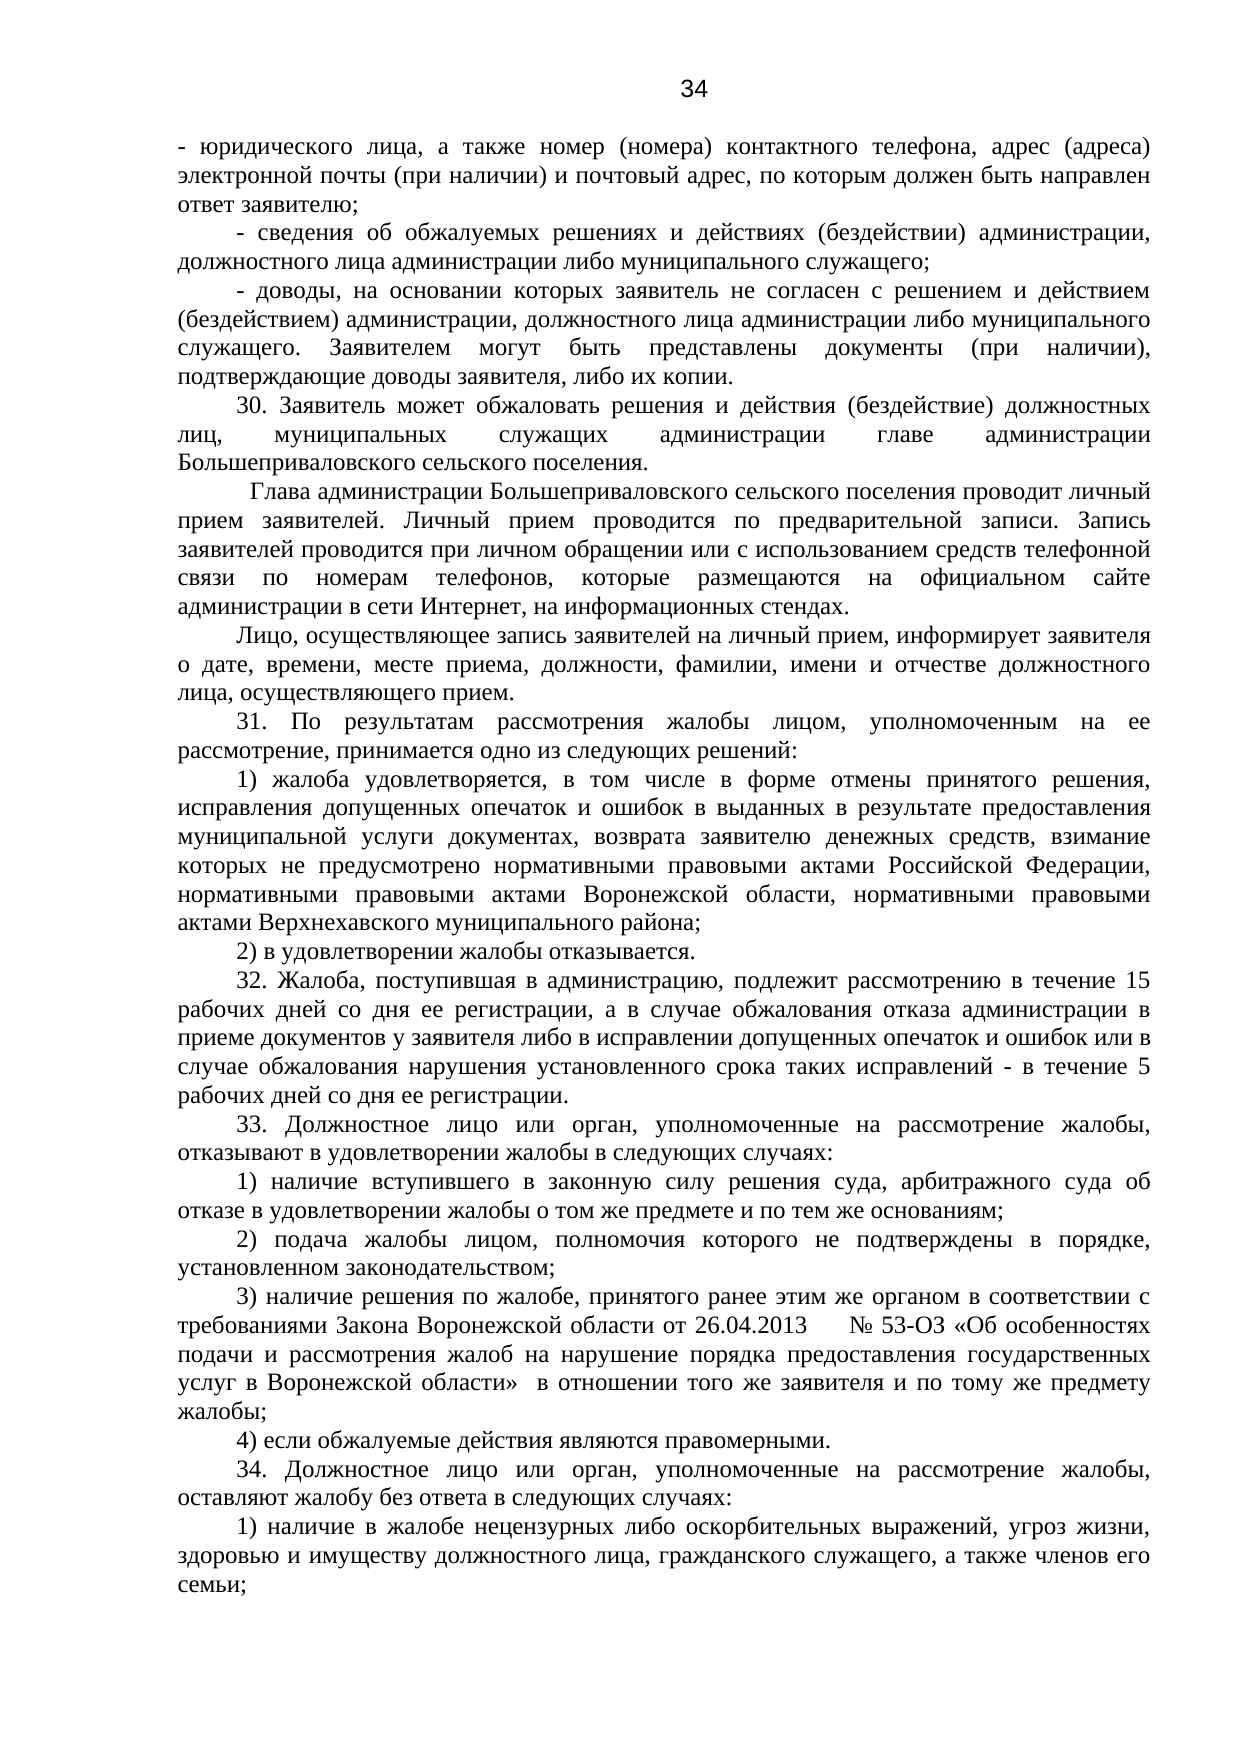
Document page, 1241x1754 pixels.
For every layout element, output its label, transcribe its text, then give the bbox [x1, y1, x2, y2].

text 30. Заявитель может обжаловать решения и действия (бездействие) должностных лиц, муниципальных служащих администрации главе администрации Большеприваловского сельского поселения. [177, 390, 1152, 476]
text 31. По результатам рассмотрения жалобы лицом, уполномоченным на ее рассмотрение, принимается одно из следующих решений: [177, 706, 1152, 764]
text 34. Должностное лицо или орган, уполномоченные на рассмотрение жалобы, оставляют жалобу без ответа в следующих случаях: [177, 1454, 1152, 1511]
text 2) подача жалобы лицом, полномочия которого не подтверждены в порядке, установленном законодательством; [177, 1224, 1152, 1281]
text 1) наличие вступившего в законную силу решения суда, арбитражного суда об отказе в удовлетворении жалобы о том же предмете и по тем же основаниям; [177, 1166, 1152, 1224]
text Глава администрации Большеприваловского сельского поселения проводит личный прием заявителей. Личный прием проводится по предварительной записи. Запись заявителей проводится при личном обращении или с использованием средств телефонной связи по номерам телефонов, которые размещаются на официальном сайте администрации в сети Интернет, на информационных стендах. [177, 476, 1152, 620]
text 1) наличие в жалобе нецензурных либо оскорбительных выражений, угроз жизни, здоровью и имуществу должностного лица, гражданского служащего, а также членов его семьи; [177, 1511, 1152, 1597]
text 2) в удовлетворении жалобы отказывается. [177, 936, 1152, 965]
text Лицо, осуществляющее запись заявителей на личный прием, информирует заявителя о дате, времени, месте приема, должности, фамилии, имени и отчестве должностного лица, осуществляющего прием. [177, 620, 1152, 706]
text - сведения об обжалуемых решениях и действиях (бездействии) администрации, должностного лица администрации либо муниципального служащего; [177, 217, 1152, 275]
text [177, 131, 1152, 217]
text - доводы, на основании которых заявитель не согласен с решением и действием (бездействием) администрации, должностного лица администрации либо муниципального служащего. Заявителем могут быть представлены документы (при наличии), подтверждающие доводы заявителя, либо их копии. [177, 275, 1152, 390]
text 33. Должностное лицо или орган, уполномоченные на рассмотрение жалобы, отказывают в удовлетворении жалобы в следующих случаях: [177, 1109, 1152, 1166]
text 4) если обжалуемые действия являются правомерными. [177, 1425, 1152, 1454]
text 3) наличие решения по жалобе, принятого ранее этим же органом в соответствии с требованиями Закона Воронежской области от 26.04.2013 № 53-ОЗ «Об особенностях подачи и рассмотрения жалоб на нарушение порядка предоставления государственных услуг в Воронежской области» в отношении того же заявителя и по тому же предмету жалобы; [177, 1281, 1152, 1425]
text 32. Жалоба, поступившая в администрацию, подлежит рассмотрению в течение 15 рабочих дней со дня ее регистрации, а в случае обжалования отказа администрации в приеме документов у заявителя либо в исправлении допущенных опечаток и ошибок или в случае обжалования нарушения установленного срока таких исправлений - в течение 5 рабочих дней со дня ее регистрации. [177, 965, 1152, 1109]
text 1) жалоба удовлетворяется, в том числе в форме отмены принятого решения, исправления допущенных опечаток и ошибок в выданных в результате предоставления муниципальной услуги документах, возврата заявителю денежных средств, взимание которых не предусмотрено нормативными правовыми актами Российской Федерации, нормативными правовыми актами Воронежской области, нормативными правовыми актами Верхнехавского муниципального района; [177, 764, 1152, 936]
